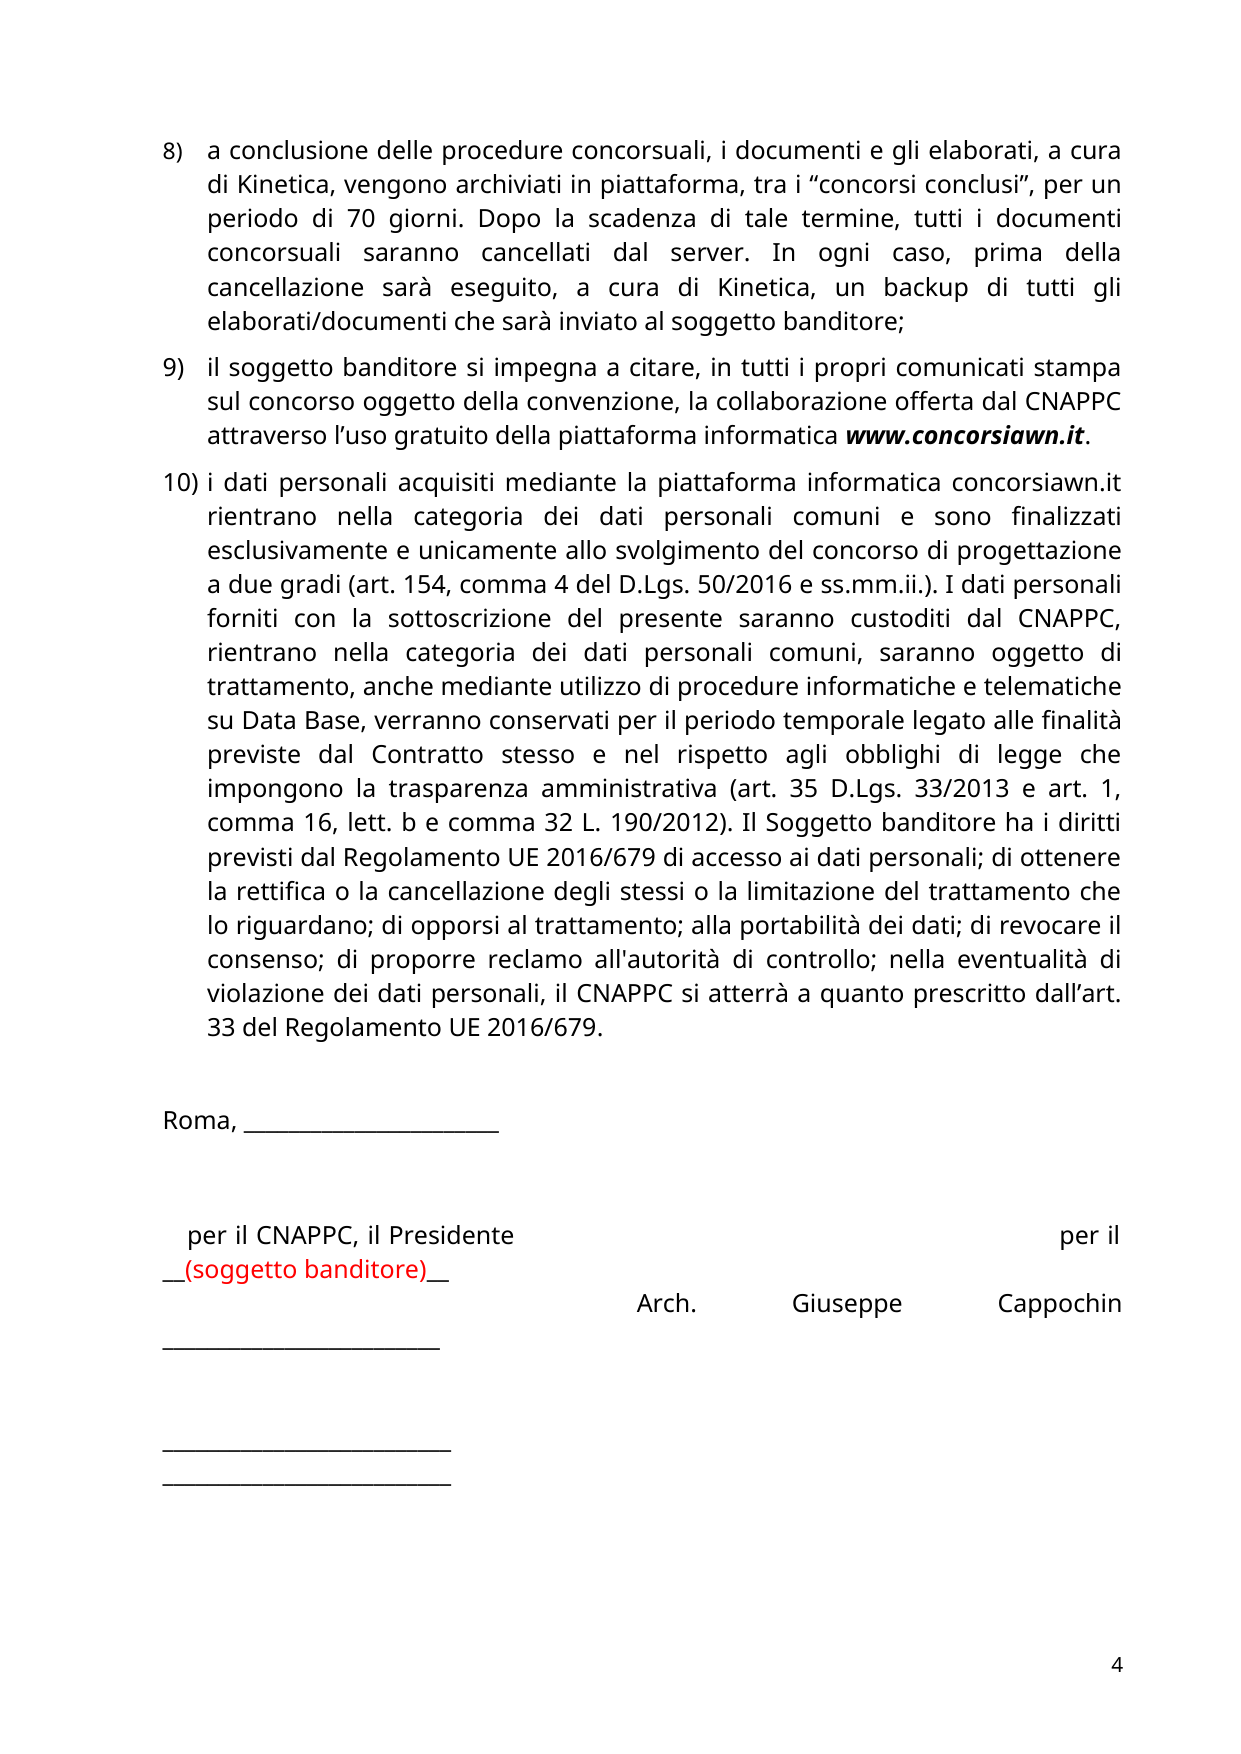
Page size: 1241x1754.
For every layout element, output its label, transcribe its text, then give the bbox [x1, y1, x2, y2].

text Roma, _______________________ [162, 1103, 1123, 1137]
list il soggetto banditore si impegna a citare, in tutti i propri comunicati stampa sul concorso oggetto della convenzione, la collaborazione offerta dal CNAPPC attraverso l’uso gratuito della piattaforma informatica www.concorsiawn.it. [162, 350, 1123, 452]
text __________________________ __________________________ [162, 1422, 1123, 1490]
text Arch. Giuseppe Cappochin _________________________ [162, 1285, 1123, 1353]
text per il CNAPPC, il Presidente per il __(soggetto banditore)__ [162, 1217, 1123, 1285]
list a conclusione delle procedure concorsuali, i documenti e gli elaborati, a cura di Kinetica, vengono archiviati in piattaforma, tra i “concorsi conclusi”, per un periodo di 70 giorni. Dopo la scadenza di tale termine, tutti i documenti concorsuali saranno cancellati dal server. In ogni caso, prima della cancellazione sarà eseguito, a cura di Kinetica, un backup di tutti gli elaborati/documenti che sarà inviato al soggetto banditore; [162, 133, 1123, 337]
list i dati personali acquisiti mediante la piattaforma informatica concorsiawn.it rientrano nella categoria dei dati personali comuni e sono finalizzati esclusivamente e unicamente allo svolgimento del concorso di progettazione a due gradi (art. 154, comma 4 del D.Lgs. 50/2016 e ss.mm.ii.). I dati personali forniti con la sottoscrizione del presente saranno custoditi dal CNAPPC, rientrano nella categoria dei dati personali comuni, saranno oggetto di trattamento, anche mediante utilizzo di procedure informatiche e telematiche su Data Base, verranno conservati per il periodo temporale legato alle finalità previste dal Contratto stesso e nel rispetto agli obblighi di legge che impongono la trasparenza amministrativa (art. 35 D.Lgs. 33/2013 e art. 1, comma 16, lett. b e comma 32 L. 190/2012). Il Soggetto banditore ha i diritti previsti dal Regolamento UE 2016/679 di accesso ai dati personali; di ottenere la rettifica o la cancellazione degli stessi o la limitazione del trattamento che lo riguardano; di opporsi al trattamento; alla portabilità dei dati; di revocare il consenso; di proporre reclamo all'autorità di controllo; nella eventualità di violazione dei dati personali, il CNAPPC si atterrà a quanto prescritto dall’art. 33 del Regolamento UE 2016/679. [162, 464, 1123, 1043]
